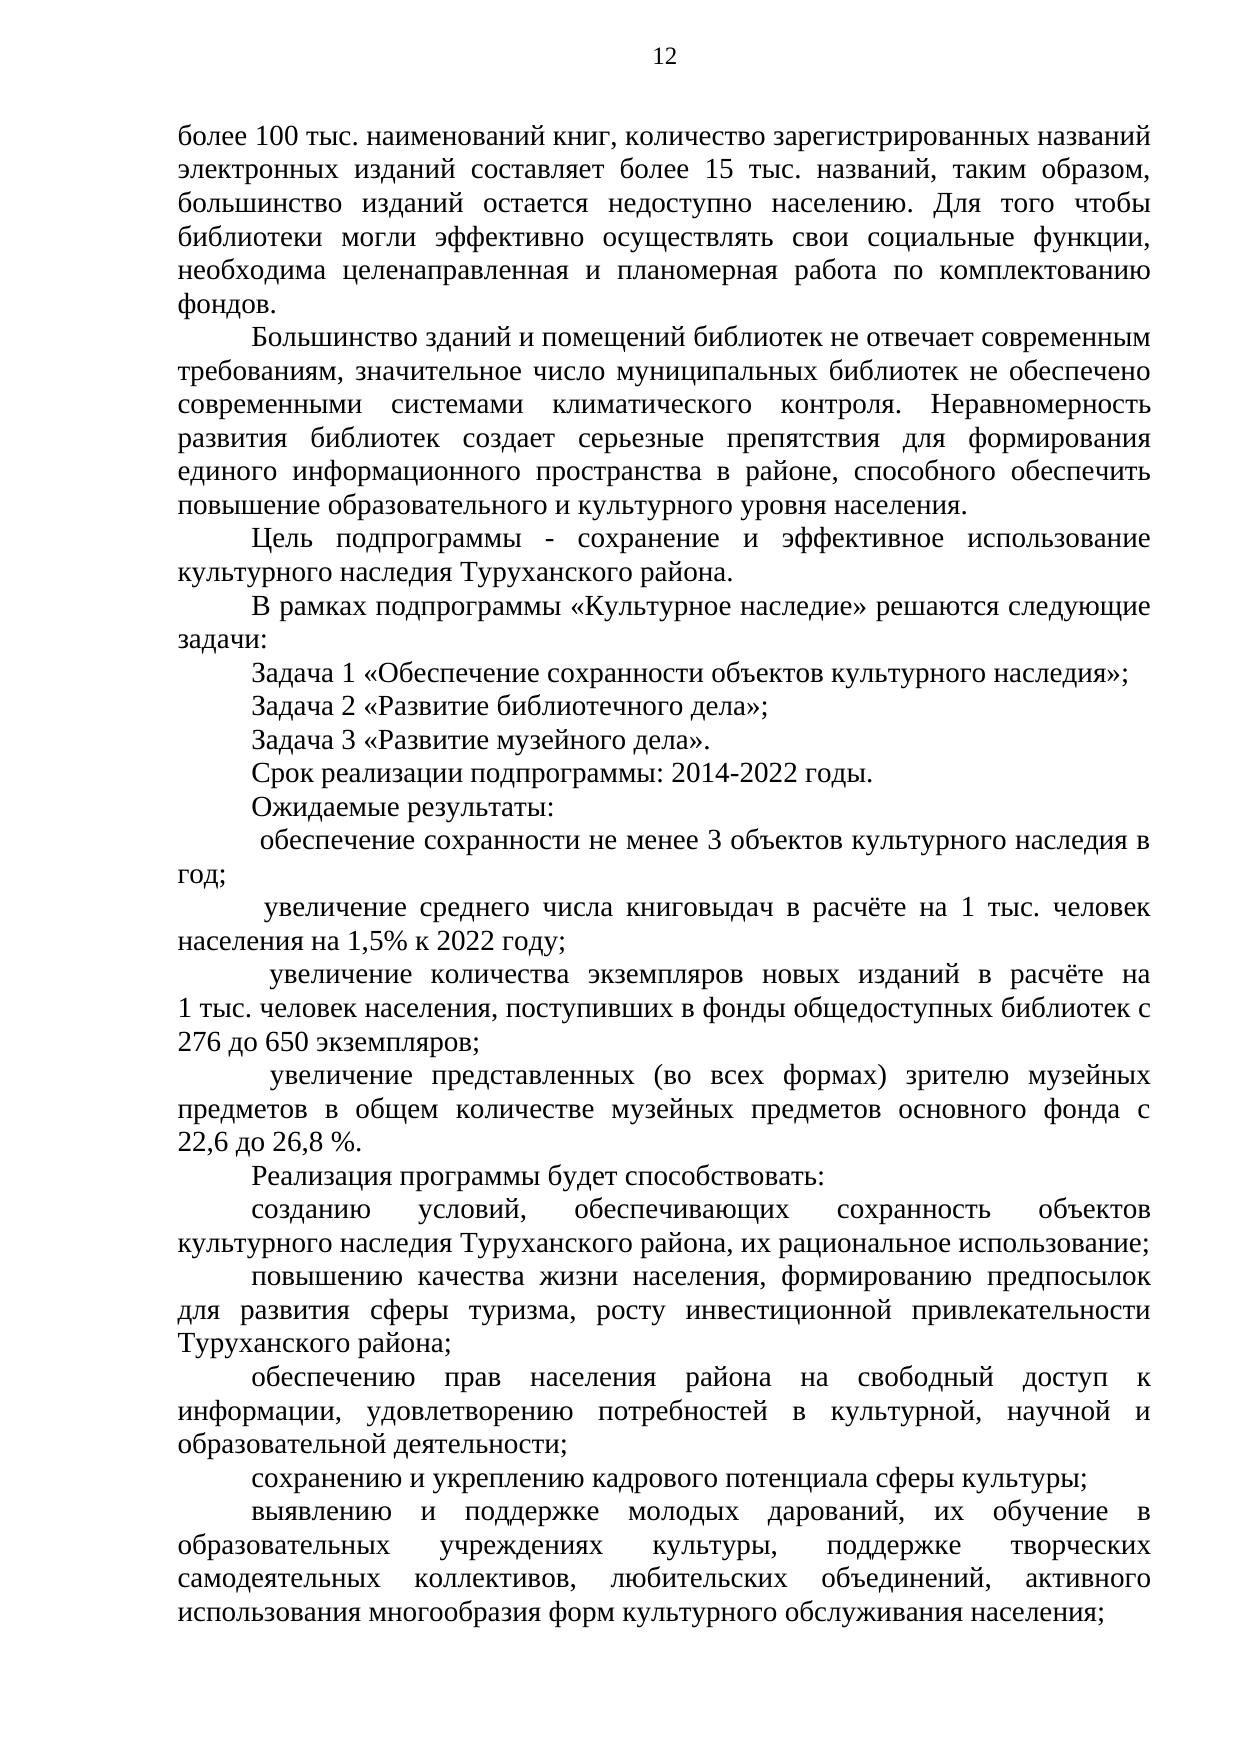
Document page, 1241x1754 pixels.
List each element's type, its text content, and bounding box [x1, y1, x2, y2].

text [177, 118, 1152, 319]
text увеличение среднего числа книговыдач в расчёте на 1 тыс. человек населения на 1,5% к 2022 году; [177, 889, 1152, 957]
text Реализация программы будет способствовать: [177, 1158, 1152, 1191]
text В рамках подпрограммы «Культурное наследие» решаются следующие задачи: [177, 588, 1152, 655]
text созданию условий, обеспечивающих сохранность объектов культурного наследия Туруханского района, их рациональное использование; [177, 1191, 1152, 1258]
text сохранению и укреплению кадрового потенциала сферы культуры; [177, 1460, 1152, 1493]
text обеспечению прав населения района на свободный доступ к информации, удовлетворению потребностей в культурной, научной и образовательной деятельности; [177, 1359, 1152, 1460]
text Ожидаемые результаты: [177, 789, 1152, 822]
text Цель подпрограммы - сохранение и эффективное использование культурного наследия Туруханского района. [177, 521, 1152, 588]
text Задача 3 «Развитие музейного дела». [177, 722, 1152, 755]
text Задача 1 «Обеспечение сохранности объектов культурного наследия»; [177, 655, 1152, 688]
text повышению качества жизни населения, формированию предпосылок для развития сферы туризма, росту инвестиционной привлекательности Туруханского района; [177, 1258, 1152, 1359]
text Срок реализации подпрограммы: 2014-2022 годы. [177, 755, 1152, 789]
text выявлению и поддержке молодых дарований, их обучение в образовательных учреждениях культуры, поддержке творческих самодеятельных коллективов, любительских объединений, активного использования многообразия форм культурного обслуживания населения; [177, 1493, 1152, 1627]
text Большинство зданий и помещений библиотек не отвечает современным требованиям, значительное число муниципальных библиотек не обеспечено современными системами климатического контроля. Неравномерность развития библиотек создает серьезные препятствия для формирования единого информационного пространства в районе, способного обеспечить повышение образовательного и культурного уровня населения. [177, 319, 1152, 521]
text увеличение представленных (во всех формах) зрителю музейных предметов в общем количестве музейных предметов основного фонда с 22,6 до 26,8 %. [177, 1057, 1152, 1158]
text Задача 2 «Развитие библиотечного дела»; [177, 688, 1152, 722]
text обеспечение сохранности не менее 3 объектов культурного наследия в год; [177, 822, 1152, 889]
text увеличение количества экземпляров новых изданий в расчёте на 1 тыс. человек населения, поступивших в фонды общедоступных библиотек с 276 до 650 экземпляров; [177, 957, 1152, 1057]
